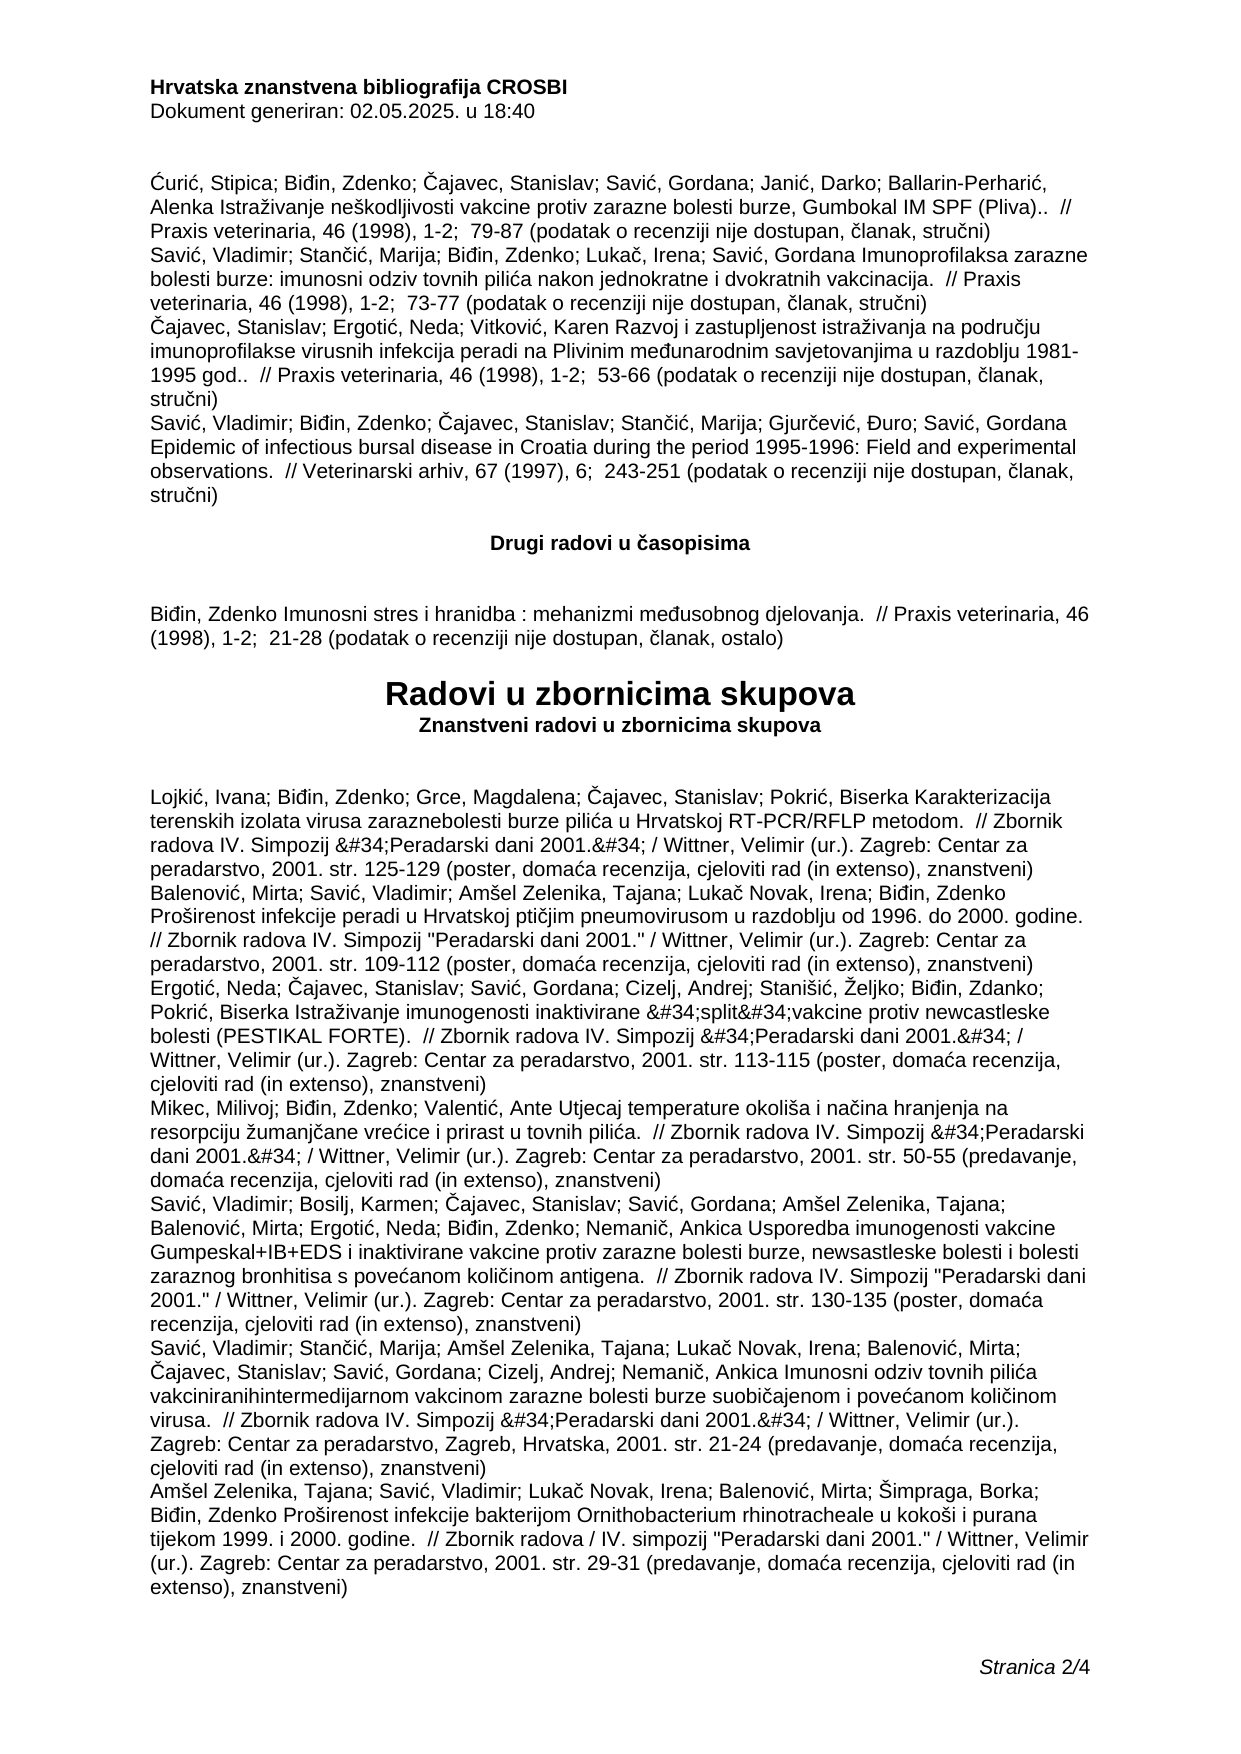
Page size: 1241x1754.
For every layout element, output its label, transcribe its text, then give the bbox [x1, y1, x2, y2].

text Mikec, Milivoj; Biđin, Zdenko; Valentić, Ante [150, 1096, 1090, 1192]
text Savić, Vladimir; Biđin, Zdenko; Čajavec, Stanislav; Stančić, Marija; Gjurčević, Đuro; Savić, Gordana [150, 411, 1090, 506]
text Ergotić, Neda; Čajavec, Stanislav; Savić, Gordana; Cizelj, Andrej; Stanišić, Željko; Biđin, Zdanko; Pokrić, Biserka [150, 976, 1090, 1096]
text Čajavec, Stanislav; Ergotić, Neda; Vitković, Karen [150, 315, 1090, 411]
text Ćurić, Stipica; Biđin, Zdenko; Čajavec, Stanislav; Savić, Gordana; Janić, Darko; Ballarin-Perharić, Alenka [150, 171, 1090, 243]
text Savić, Vladimir; Stančić, Marija; Amšel Zelenika, Tajana; Lukač Novak, Irena; Balenović, Mirta; Čajavec, Stanislav; Savić, Gordana; Cizelj, Andrej; Nemanič, Ankica [150, 1336, 1090, 1479]
subtitle Znanstveni radovi u zbornicima skupova [150, 713, 1090, 737]
subtitle Radovi u zbornicima skupova [150, 674, 1090, 713]
text Amšel Zelenika, Tajana; Savić, Vladimir; Lukač Novak, Irena; Balenović, Mirta; Šimpraga, Borka; Biđin, Zdenko [150, 1479, 1090, 1599]
text Savić, Vladimir; Bosilj, Karmen; Čajavec, Stanislav; Savić, Gordana; Amšel Zelenika, Tajana; Balenović, Mirta; Ergotić, Neda; Biđin, Zdenko; Nemanič, Ankica [150, 1192, 1090, 1336]
subtitle Drugi radovi u časopisima [150, 530, 1090, 554]
text Lojkić, Ivana; Biđin, Zdenko; Grce, Magdalena; Čajavec, Stanislav; Pokrić, Biserka [150, 784, 1090, 880]
text Balenović, Mirta; Savić, Vladimir; Amšel Zelenika, Tajana; Lukač Novak, Irena; Biđin, Zdenko [150, 880, 1090, 976]
text Savić, Vladimir; Stančić, Marija; Biđin, Zdenko; Lukač, Irena; Savić, Gordana [150, 243, 1090, 315]
text Biđin, Zdenko [150, 602, 1090, 650]
